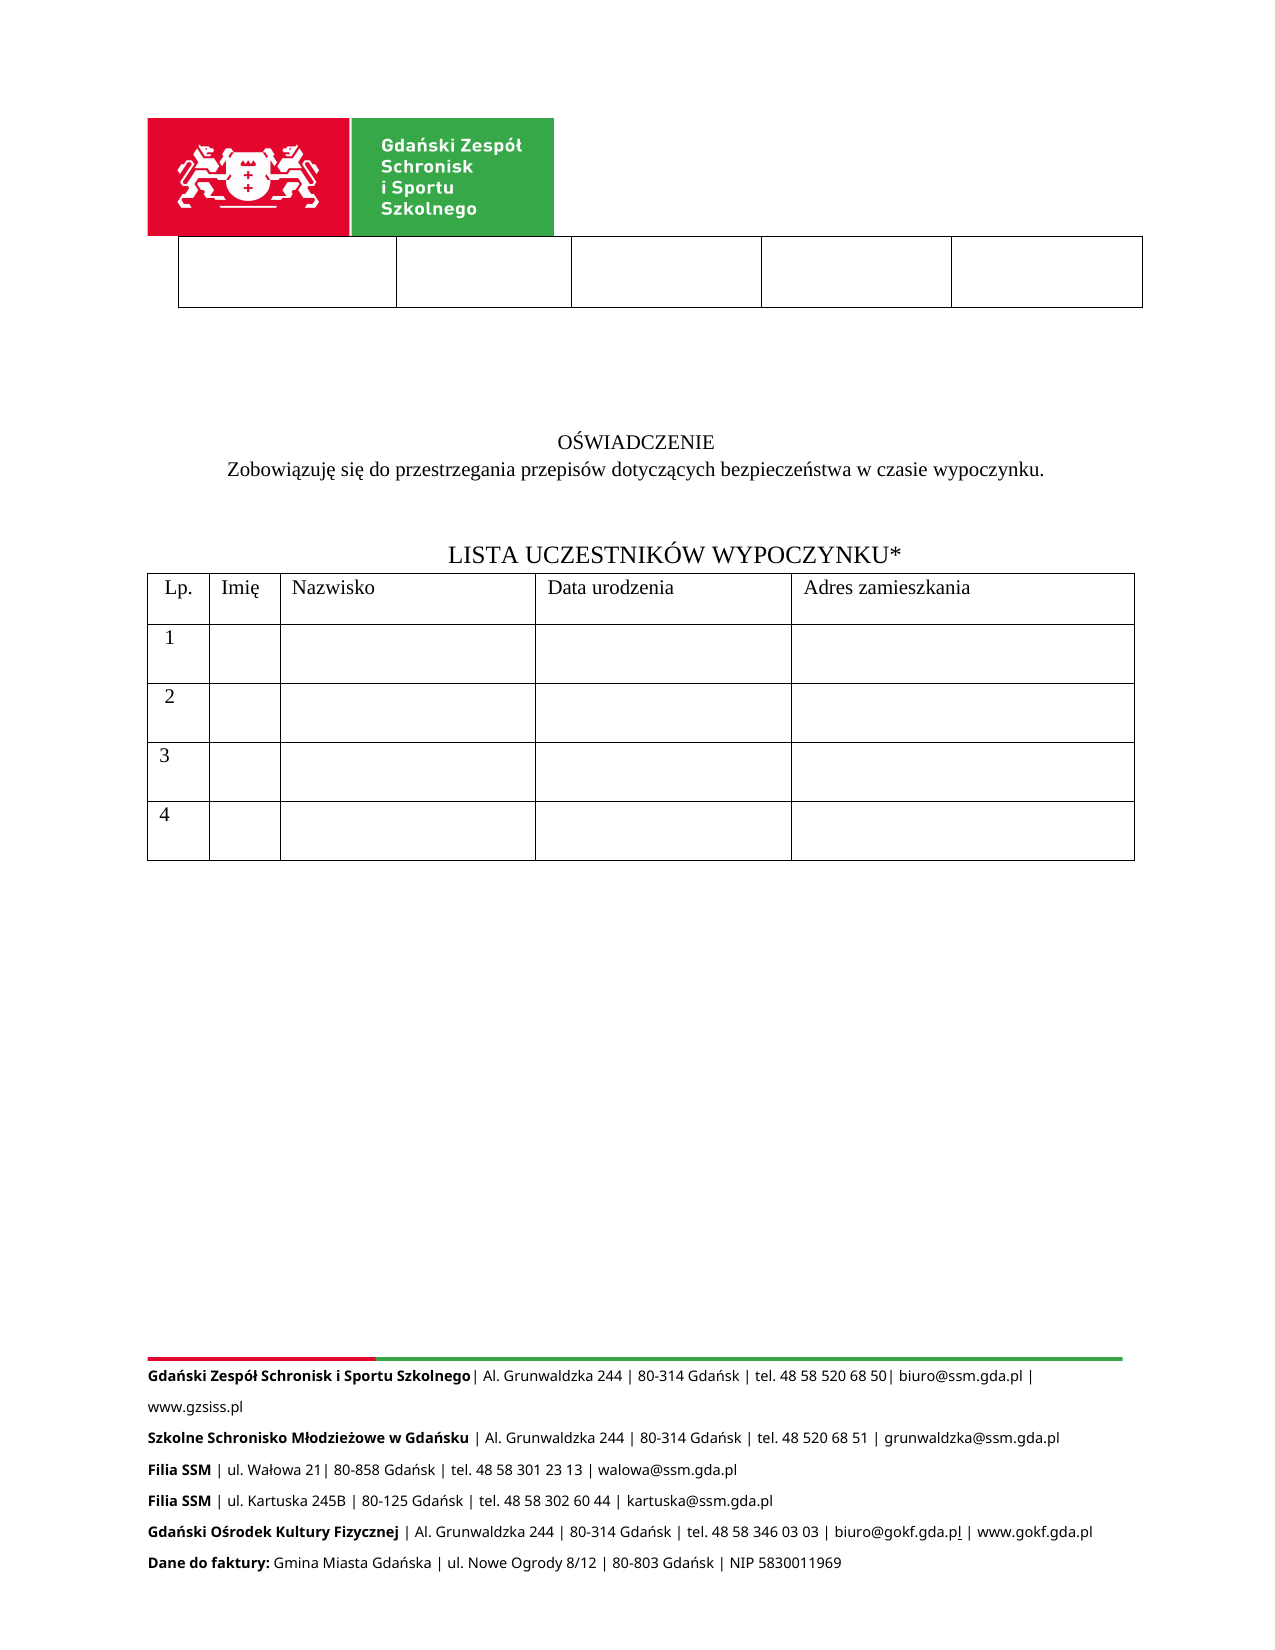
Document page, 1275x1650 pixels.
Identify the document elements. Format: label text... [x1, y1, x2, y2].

table_cell [179, 237, 396, 307]
table_cell [281, 625, 535, 682]
table_cell [792, 625, 1134, 682]
table_cell [210, 743, 280, 801]
table_header Adres zamieszkania [792, 574, 1134, 623]
table_cell [210, 802, 280, 860]
table_cell 2 [148, 684, 209, 742]
table_header Data urodzenia [536, 574, 791, 623]
table_cell [210, 625, 280, 682]
text LISTA UCZESTNIKÓW WYPOCZYNKU* [398, 540, 1127, 569]
table_cell [536, 625, 791, 682]
table_cell 3 [148, 743, 209, 801]
table_cell [536, 743, 791, 801]
table_cell [952, 237, 1142, 307]
picture [147, 118, 554, 236]
table_cell 1 [148, 625, 209, 682]
text OŚWIADCZENIE [148, 430, 1124, 454]
picture [147, 1357, 1123, 1361]
table_cell [762, 237, 951, 307]
table_cell [792, 684, 1134, 742]
table_cell [536, 684, 791, 742]
table_header Lp. [148, 574, 209, 623]
table_cell [792, 743, 1134, 801]
table_cell [792, 802, 1134, 860]
table_cell [281, 743, 535, 801]
table_cell [572, 237, 761, 307]
table_header Imię [210, 574, 280, 623]
text Zobowiązuję się do przestrzegania przepisów dotyczących bezpieczeństwa w czasie wypoczynku. [148, 457, 1124, 481]
table_cell [536, 802, 791, 860]
table_header Nazwisko [281, 574, 535, 623]
table_cell [281, 684, 535, 742]
table_cell [397, 237, 571, 307]
table_cell [281, 802, 535, 860]
table_cell [210, 684, 280, 742]
table_cell 4 [148, 802, 209, 860]
